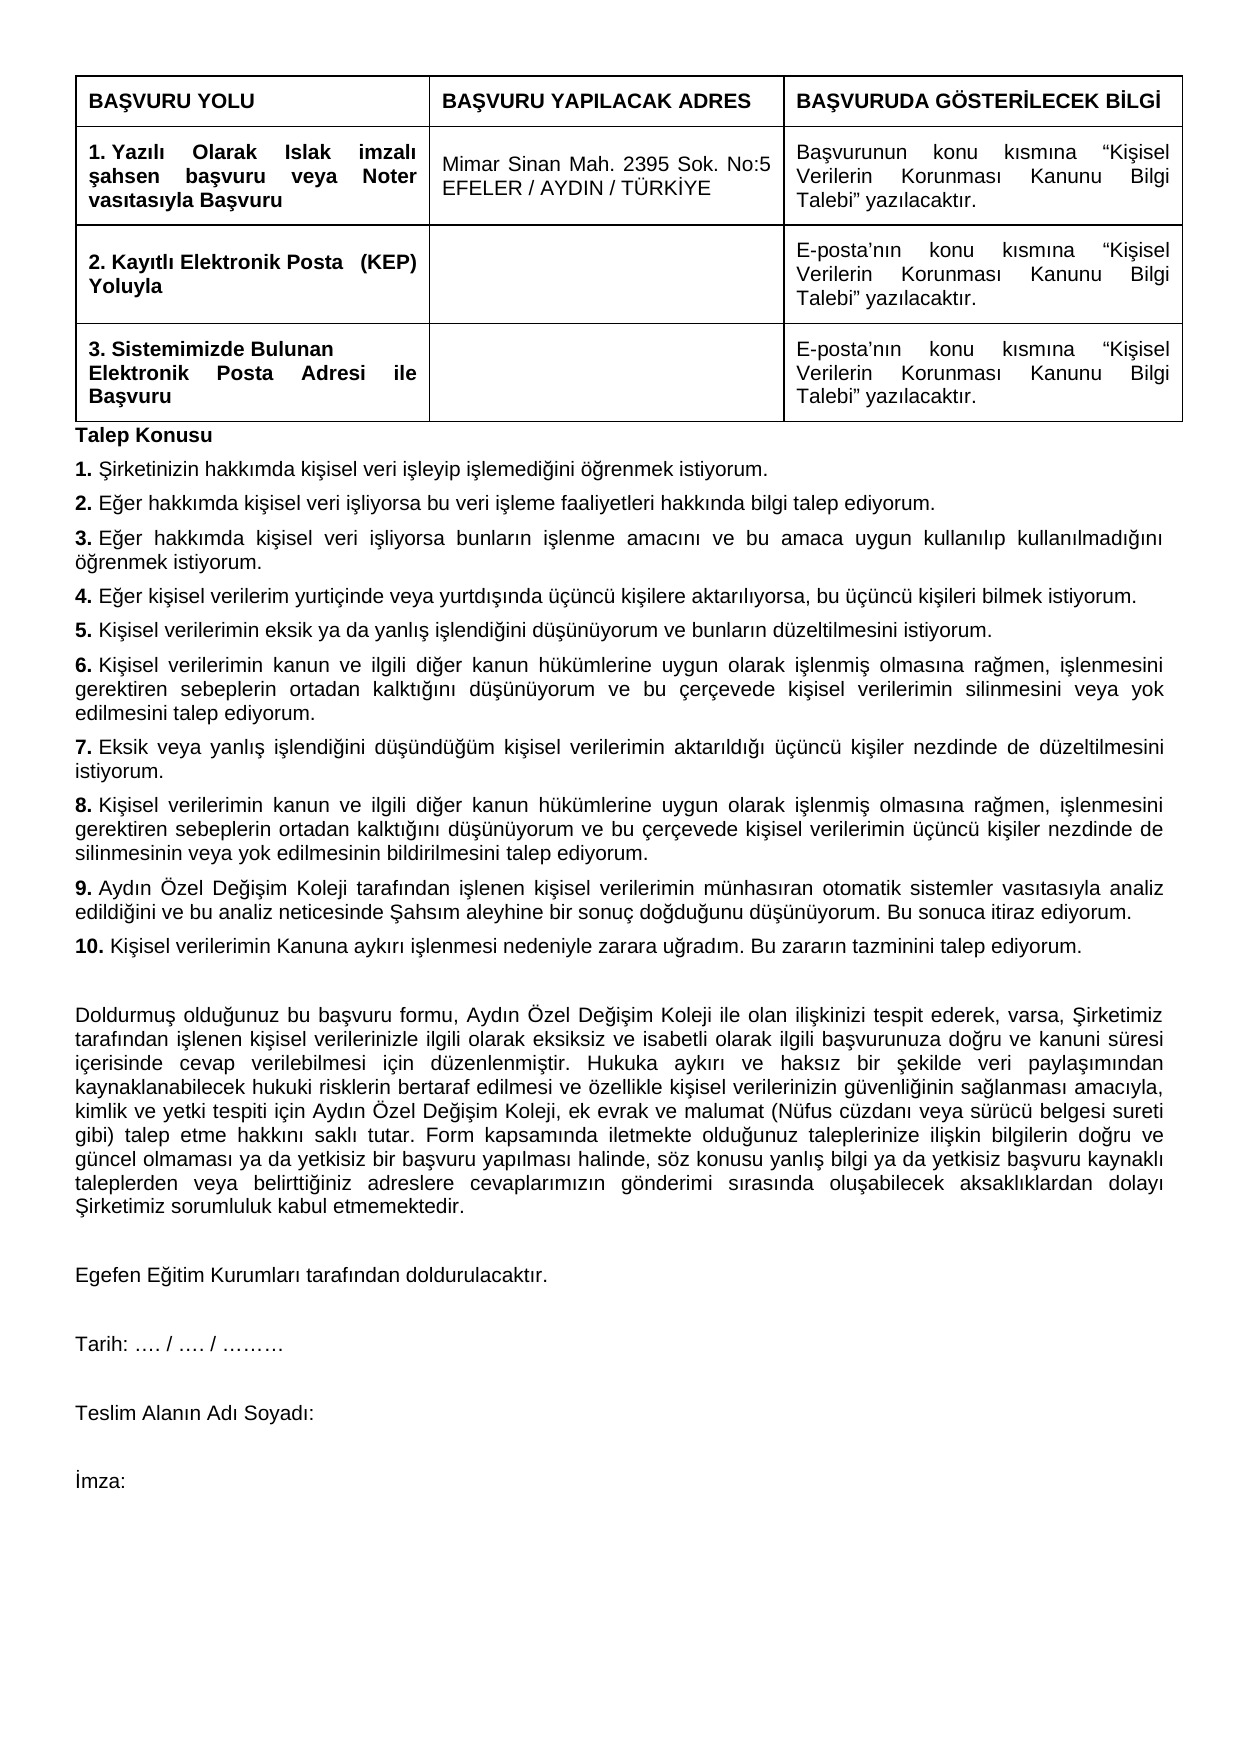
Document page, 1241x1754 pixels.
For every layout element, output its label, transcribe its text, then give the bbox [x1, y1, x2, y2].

text Tarih: …. / …. / ……… [75, 1332, 1165, 1356]
table_cell 2. Kayıtlı Elektronik Posta (KEP) Yoluyla [77, 226, 429, 322]
text 9. Aydın Özel Değişim Koleji tarafından işlenen kişisel verilerimin münhasıran otomatik sistemler vasıtasıyla analiz edildiğini ve bu analiz neticesinde Şahsım aleyhine bir sonuç doğduğunu düşünüyorum. Bu sonuca itiraz ediyorum. [75, 876, 1165, 923]
table_cell E-posta’nın konu kısmına “Kişisel Verilerin Korunması Kanunu Bilgi Talebi” yazılacaktır. [785, 324, 1182, 421]
table_header BAŞVURU YOLU [77, 77, 429, 126]
table_cell [430, 226, 783, 322]
text 8. Kişisel verilerimin kanun ve ilgili diğer kanun hükümlerine uygun olarak işlenmiş olmasına rağmen, işlenmesini gerektiren sebeplerin ortadan kalktığını düşünüyorum ve bu çerçevede kişisel verilerimin üçüncü kişiler nezdinde de silinmesinin veya yok edilmesinin bildirilmesini talep ediyorum. [75, 793, 1165, 865]
text 1. Şirketinizin hakkımda kişisel veri işleyip işlemediğini öğrenmek istiyorum. [75, 457, 1165, 481]
table_cell 1. Yazılı Olarak Islak imzalı şahsen başvuru veya Noter vasıtasıyla Başvuru [77, 127, 429, 224]
table_cell E-posta’nın konu kısmına “Kişisel Verilerin Korunması Kanunu Bilgi Talebi” yazılacaktır. [785, 226, 1182, 322]
text Doldurmuş olduğunuz bu başvuru formu, Aydın Özel Değişim Koleji ile olan ilişkinizi tespit ederek, varsa, Şirketimiz tarafından işlenen kişisel verilerinizle ilgili olarak eksiksiz ve isabetli olarak ilgili başvurunuza doğru ve kanuni süresi içerisinde cevap verilebilmesi için düzenlenmiştir. Hukuka aykırı ve haksız bir şekilde veri paylaşımından kaynaklanabilecek hukuki risklerin bertaraf edilmesi ve özellikle kişisel verilerinizin güvenliğinin sağlanması amacıyla, kimlik ve yetki tespiti için Aydın Özel Değişim Koleji, ek evrak ve malumat (Nüfus cüzdanı veya sürücü belgesi sureti gibi) talep etme hakkını saklı tutar. Form kapsamında iletmekte olduğunuz taleplerinize ilişkin bilgilerin doğru ve güncel olmaması ya da yetkisiz bir başvuru yapılması halinde, söz konusu yanlış bilgi ya da yetkisiz başvuru kaynaklı taleplerden veya belirttiğiniz adreslere cevaplarımızın gönderimi sırasında oluşabilecek aksaklıklardan dolayı Şirketimiz sorumluluk kabul etmemektedir. [75, 1003, 1165, 1218]
table_header BAŞVURUDA GÖSTERİLECEK BİLGİ [785, 77, 1182, 126]
text İmza: [75, 1469, 1165, 1493]
text Teslim Alanın Adı Soyadı: [75, 1401, 1165, 1424]
text 10. Kişisel verilerimin Kanuna aykırı işlenmesi nedeniyle zarara uğradım. Bu zararın tazminini talep ediyorum. [75, 934, 1165, 958]
text 5. Kişisel verilerimin eksik ya da yanlış işlendiğini düşünüyorum ve bunların düzeltilmesini istiyorum. [75, 618, 1165, 642]
text 3. Eğer hakkımda kişisel veri işliyorsa bunların işlenme amacını ve bu amaca uygun kullanılıp kullanılmadığını öğrenmek istiyorum. [75, 526, 1165, 573]
table_cell [430, 324, 783, 421]
table_header BAŞVURU YAPILACAK ADRES [430, 77, 783, 126]
text 6. Kişisel verilerimin kanun ve ilgili diğer kanun hükümlerine uygun olarak işlenmiş olmasına rağmen, işlenmesini gerektiren sebeplerin ortadan kalktığını düşünüyorum ve bu çerçevede kişisel verilerimin silinmesini veya yok edilmesini talep ediyorum. [75, 653, 1165, 724]
text 7. Eksik veya yanlış işlendiğini düşündüğüm kişisel verilerimin aktarıldığı üçüncü kişiler nezdinde de düzeltilmesini istiyorum. [75, 735, 1165, 783]
text Talep Konusu [75, 422, 1165, 446]
table_cell 3. Sistemimizde Bulunan Elektronik Posta Adresi ile Başvuru [77, 324, 429, 421]
text 2. Eğer hakkımda kişisel veri işliyorsa bu veri işleme faaliyetleri hakkında bilgi talep ediyorum. [75, 491, 1165, 515]
text Egefen Eğitim Kurumları tarafından doldurulacaktır. [75, 1263, 1165, 1287]
table_cell Mimar Sinan Mah. 2395 Sok. No:5 EFELER / AYDIN / TÜRKİYE [430, 127, 783, 224]
table_cell Başvurunun konu kısmına “Kişisel Verilerin Korunması Kanunu Bilgi Talebi” yazılacaktır. [785, 127, 1182, 224]
text 4. Eğer kişisel verilerim yurtiçinde veya yurtdışında üçüncü kişilere aktarılıyorsa, bu üçüncü kişileri bilmek istiyorum. [75, 584, 1165, 608]
